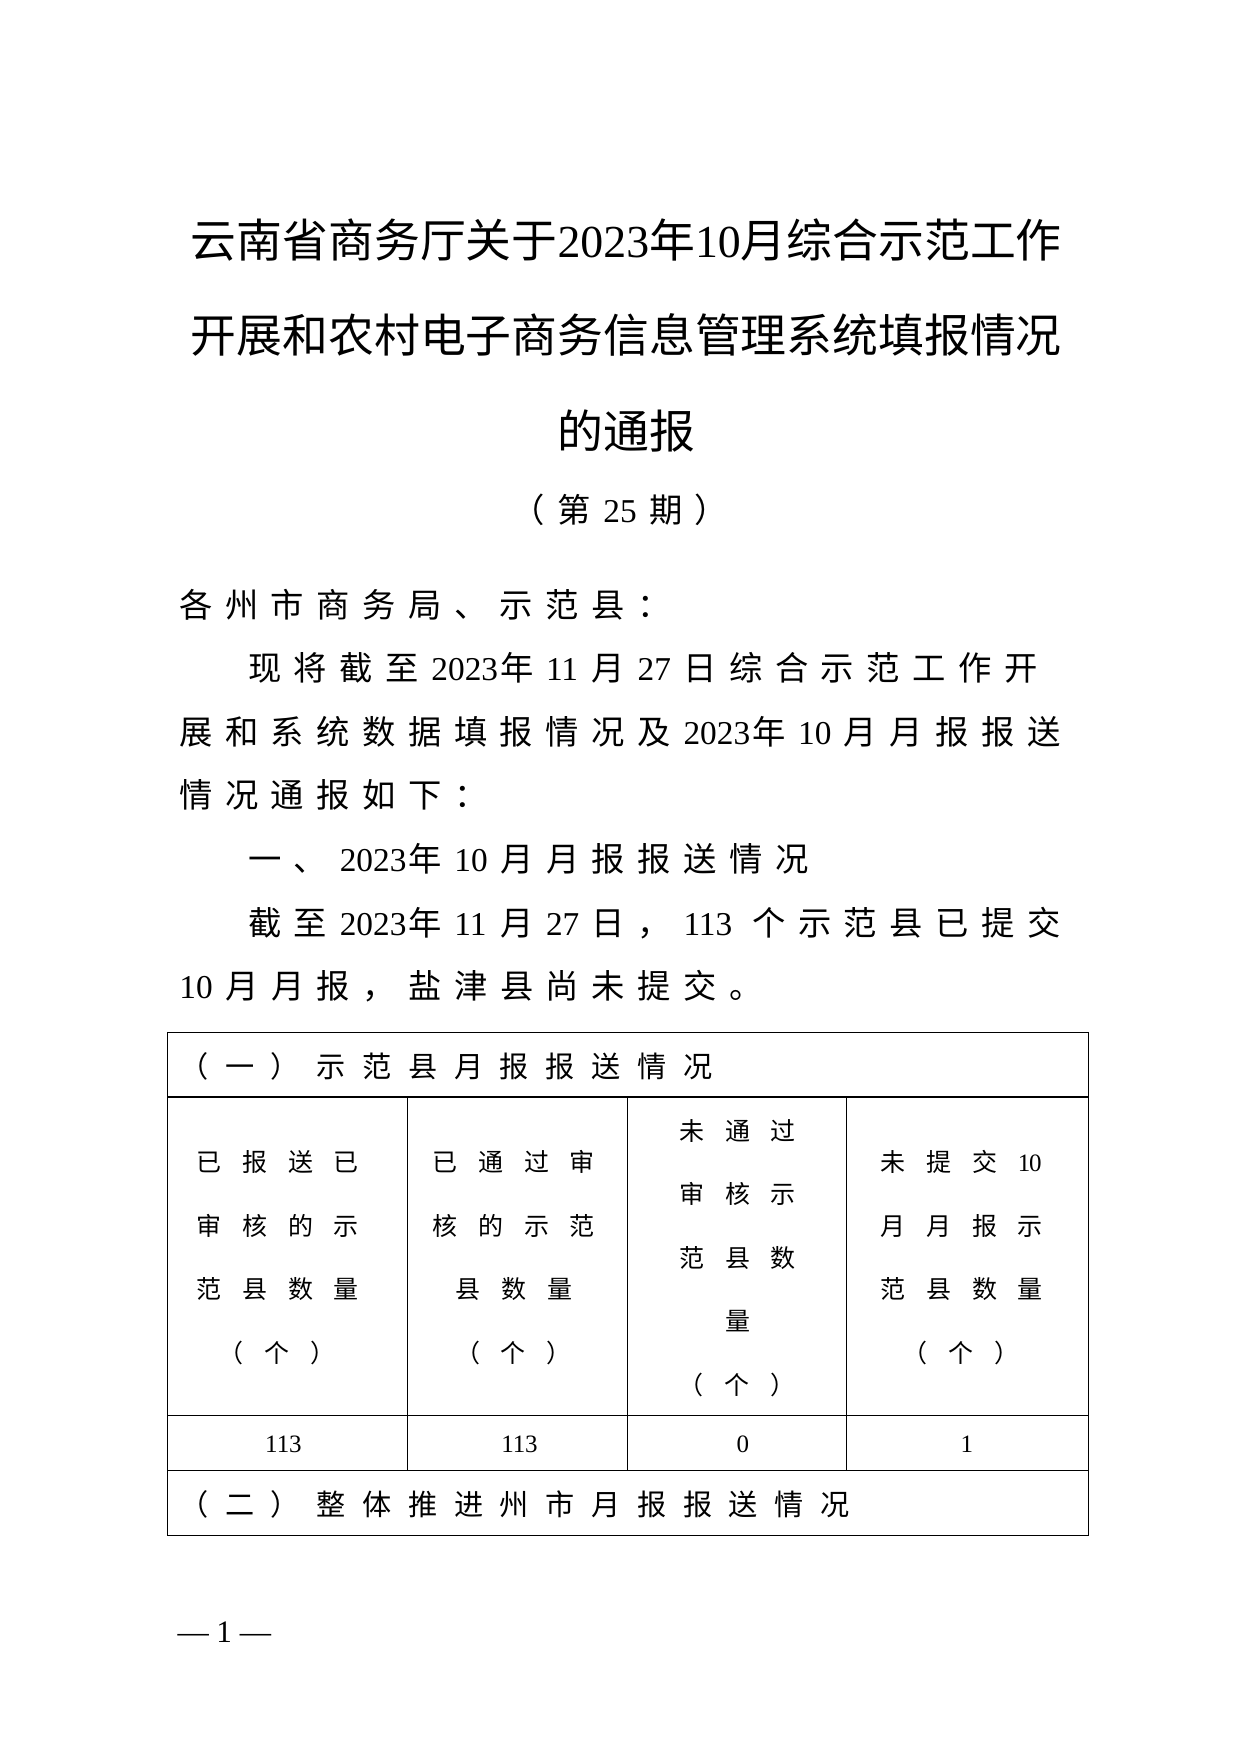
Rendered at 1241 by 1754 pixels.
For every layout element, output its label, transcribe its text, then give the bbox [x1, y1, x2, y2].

table_cell 已报送已审核的示范县数量（个） [168, 1098, 407, 1415]
text 各州市商务局、示范县： [179, 571, 1073, 634]
table_cell 113 [408, 1416, 627, 1470]
table_cell 未通过审核示范县数量（个） [628, 1098, 846, 1415]
table_cell 113 [168, 1416, 407, 1470]
text （第25期） [179, 476, 1073, 539]
table_cell 0 [628, 1416, 846, 1470]
text 云南省商务厅关于2023年10月综合示范工作开展和农村电子商务信息管理系统填报情况的通报 [179, 190, 1073, 476]
text 截至2023年11月27日，113个示范县已提交10月月报，盐津县尚未提交。 [179, 889, 1073, 1016]
text 一、2023年10月月报报送情况 [179, 825, 1073, 889]
table_cell 未提交10月月报示范县数量（个） [847, 1098, 1088, 1415]
table_header （一）示范县月报报送情况 [168, 1033, 1088, 1096]
text 现将截至2023年11月27日综合示范工作开展和系统数据填报情况及2023年10月月报报送情况通报如下： [179, 634, 1073, 825]
table_cell 1 [847, 1416, 1088, 1470]
table_cell 已通过审核的示范县数量（个） [408, 1098, 627, 1415]
table_cell （二）整体推进州市月报报送情况 [168, 1471, 1088, 1535]
